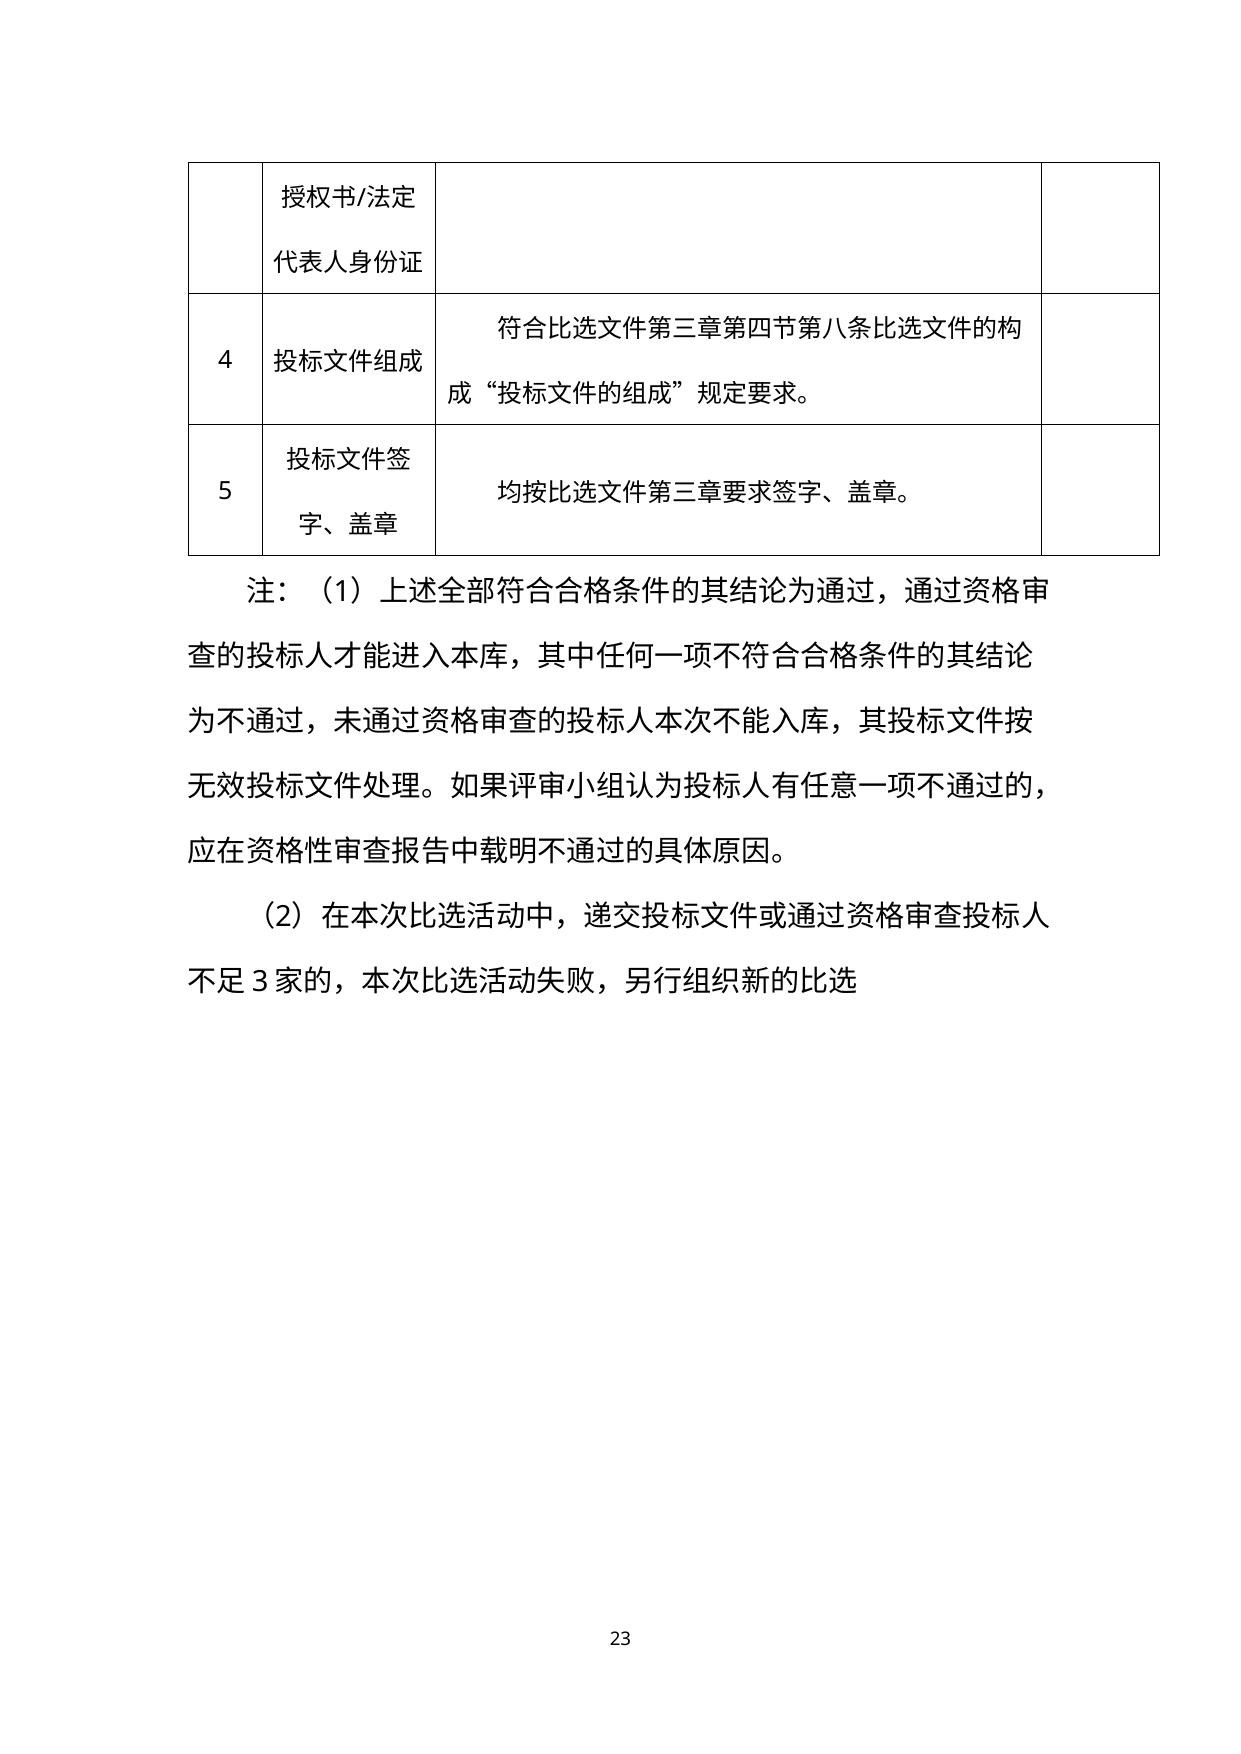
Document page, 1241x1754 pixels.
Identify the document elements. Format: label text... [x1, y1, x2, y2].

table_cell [263, 163, 435, 293]
table_cell 5 [189, 425, 262, 555]
table_cell 4 [189, 294, 262, 424]
table_cell 投标文件组成 [263, 294, 435, 424]
table_cell 投标文件签字、盖章 [263, 425, 435, 555]
table_cell [1042, 294, 1159, 424]
text （2）在本次比选活动中，递交投标文件或通过资格审查投标人不足3家的，本次比选活动失败，另行组织新的比选 [187, 881, 1053, 1011]
table_cell 符合比选文件第三章第四节第八条比选文件的构成“投标文件的组成”规定要求。 [436, 294, 1041, 424]
table_cell 3 [189, 163, 262, 293]
text 注：（1）上述全部符合合格条件的其结论为通过，通过资格审查的投标人才能进入本库，其中任何一项不符合合格条件的其结论为不通过，未通过资格审查的投标人本次不能入库，其投标文件按无效投标文件处理。如果评审小组认为投标人有任意一项不通过的，应在资格性审查报告中载明不通过的具体原因。 [187, 556, 1053, 881]
table_cell [1042, 163, 1159, 293]
table_cell 均按比选文件第三章要求签字、盖章。 [436, 425, 1041, 555]
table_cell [436, 163, 1041, 293]
table_cell [1042, 425, 1159, 555]
